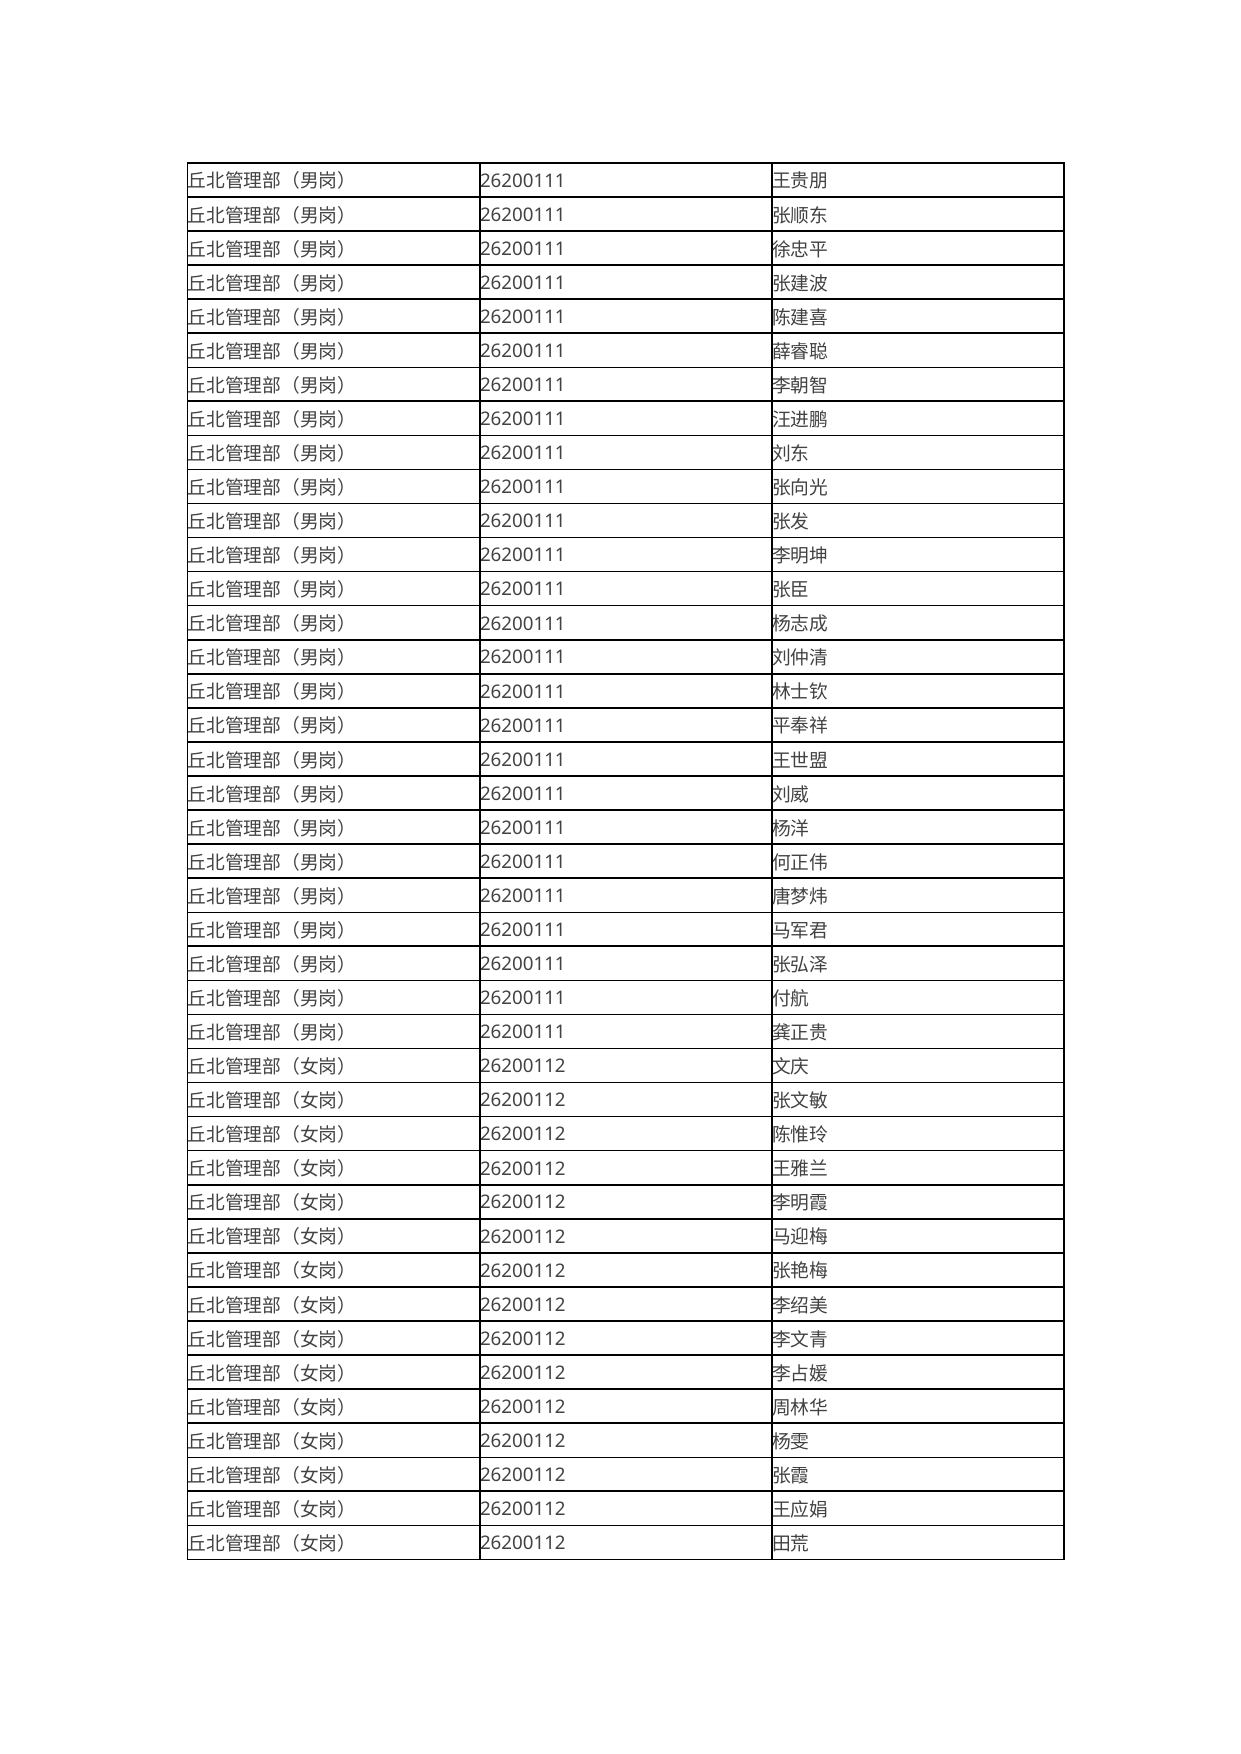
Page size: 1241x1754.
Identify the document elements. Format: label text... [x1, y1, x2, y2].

table_cell 丘北管理部（男岗） [188, 675, 479, 707]
table_cell 丘北管理部（男岗） [188, 504, 479, 537]
table_cell 26200111 [481, 743, 771, 775]
table_cell 丘北管理部（女岗） [188, 1458, 479, 1490]
table_cell 李明霞 [773, 1186, 1063, 1218]
table_cell 陈建喜 [773, 300, 1063, 332]
table_cell 张艳梅 [773, 1254, 1063, 1286]
table_cell 李朝智 [773, 368, 1063, 400]
table_cell 张弘泽 [773, 947, 1063, 979]
table_cell 丘北管理部（男岗） [188, 845, 479, 877]
table_cell 丘北管理部（男岗） [188, 300, 479, 332]
table_cell 26200112 [481, 1117, 771, 1150]
table_cell 丘北管理部（男岗） [188, 402, 479, 434]
table_cell 26200111 [481, 606, 771, 639]
table_cell 丘北管理部（女岗） [188, 1083, 479, 1116]
table_cell 马迎梅 [773, 1220, 1063, 1252]
table_cell 丘北管理部（男岗） [188, 1015, 479, 1048]
table_cell 张文敏 [773, 1083, 1063, 1116]
table_cell 平奉祥 [773, 709, 1063, 741]
table_cell 26200111 [481, 538, 771, 571]
table_cell 丘北管理部（女岗） [188, 1049, 479, 1082]
table_cell 李绍美 [773, 1288, 1063, 1320]
table_cell 王贵朋 [773, 164, 1063, 196]
table_cell 陈惟玲 [773, 1117, 1063, 1150]
table_cell 丘北管理部（男岗） [188, 232, 479, 264]
table_cell 26200112 [481, 1186, 771, 1218]
table_cell 丘北管理部（男岗） [188, 606, 479, 639]
table_cell 丘北管理部（男岗） [188, 164, 479, 196]
table_cell 张建波 [773, 266, 1063, 298]
table_cell 马军君 [773, 913, 1063, 945]
table_cell 丘北管理部（男岗） [188, 811, 479, 843]
table_cell 丘北管理部（女岗） [188, 1220, 479, 1252]
table_cell 刘东 [773, 436, 1063, 468]
table_cell 王世盟 [773, 743, 1063, 775]
table_cell 26200112 [481, 1356, 771, 1388]
table_cell 26200111 [481, 504, 771, 537]
table_cell 丘北管理部（男岗） [188, 436, 479, 468]
table_cell 26200111 [481, 981, 771, 1013]
table_cell 26200112 [481, 1049, 771, 1082]
table_cell 26200112 [481, 1220, 771, 1252]
table_cell 李文青 [773, 1322, 1063, 1354]
table_cell 王雅兰 [773, 1151, 1063, 1184]
table_cell 26200111 [481, 1015, 771, 1048]
table_cell 26200111 [481, 266, 771, 298]
table_cell 丘北管理部（女岗） [188, 1424, 479, 1456]
table_cell 26200112 [481, 1424, 771, 1456]
table_cell 汪进鹏 [773, 402, 1063, 434]
table_cell 丘北管理部（女岗） [188, 1254, 479, 1286]
table_cell 丘北管理部（女岗） [188, 1526, 479, 1558]
table_cell 26200111 [481, 368, 771, 400]
table_cell 26200111 [481, 777, 771, 809]
table_cell 26200112 [481, 1390, 771, 1422]
table_cell 丘北管理部（男岗） [188, 198, 479, 230]
table_cell 丘北管理部（男岗） [188, 981, 479, 1013]
table_cell 26200111 [481, 470, 771, 503]
table_cell 李占媛 [773, 1356, 1063, 1388]
table_cell 张臣 [773, 572, 1063, 605]
table_cell 26200111 [481, 641, 771, 673]
table_cell 丘北管理部（女岗） [188, 1492, 479, 1524]
table_cell 丘北管理部（男岗） [188, 947, 479, 979]
table_cell 丘北管理部（男岗） [188, 709, 479, 741]
table_cell 龚正贵 [773, 1015, 1063, 1048]
table_cell 26200111 [481, 572, 771, 605]
table_cell 26200112 [481, 1151, 771, 1184]
table_cell 26200112 [481, 1288, 771, 1320]
table_cell 26200111 [481, 436, 771, 468]
table_cell 26200111 [481, 232, 771, 264]
table_cell 文庆 [773, 1049, 1063, 1082]
table_cell 李明坤 [773, 538, 1063, 571]
table_cell 丘北管理部（男岗） [188, 334, 479, 366]
table_cell 田荒 [773, 1526, 1063, 1558]
table_cell 26200111 [481, 198, 771, 230]
table_cell 丘北管理部（女岗） [188, 1117, 479, 1150]
table_cell 杨洋 [773, 811, 1063, 843]
table_cell 杨志成 [773, 606, 1063, 639]
table_cell 26200112 [481, 1254, 771, 1286]
table_cell 丘北管理部（男岗） [188, 368, 479, 400]
table_cell 26200112 [481, 1083, 771, 1116]
table_cell 丘北管理部（男岗） [188, 879, 479, 911]
table_cell 丘北管理部（女岗） [188, 1390, 479, 1422]
table_cell 26200112 [481, 1322, 771, 1354]
table_cell 丘北管理部（男岗） [188, 470, 479, 503]
table_cell 26200111 [481, 709, 771, 741]
table_cell 丘北管理部（男岗） [188, 641, 479, 673]
table_cell 刘仲清 [773, 641, 1063, 673]
table_cell 徐忠平 [773, 232, 1063, 264]
table_cell 26200111 [481, 913, 771, 945]
table_cell 王应娟 [773, 1492, 1063, 1524]
table_cell 张发 [773, 504, 1063, 537]
table_cell 丘北管理部（男岗） [188, 538, 479, 571]
table_cell 26200111 [481, 300, 771, 332]
table_cell 丘北管理部（女岗） [188, 1322, 479, 1354]
table_cell 张向光 [773, 470, 1063, 503]
table_cell 26200111 [481, 947, 771, 979]
table_cell 26200111 [481, 402, 771, 434]
table_cell 张顺东 [773, 198, 1063, 230]
table_cell 26200111 [481, 675, 771, 707]
table_cell 林士钦 [773, 675, 1063, 707]
table_cell 26200112 [481, 1458, 771, 1490]
table_cell 刘威 [773, 777, 1063, 809]
table_cell 何正伟 [773, 845, 1063, 877]
table_cell 薛睿聪 [773, 334, 1063, 366]
table_cell 丘北管理部（女岗） [188, 1356, 479, 1388]
table_cell 26200111 [481, 334, 771, 366]
table_cell 丘北管理部（男岗） [188, 777, 479, 809]
table_cell 杨雯 [773, 1424, 1063, 1456]
table_cell 丘北管理部（男岗） [188, 913, 479, 945]
table_cell 26200111 [481, 845, 771, 877]
table_cell 26200111 [481, 811, 771, 843]
table_cell 周林华 [773, 1390, 1063, 1422]
table_cell 丘北管理部（女岗） [188, 1186, 479, 1218]
table_cell 26200111 [481, 164, 771, 196]
table_cell 丘北管理部（男岗） [188, 743, 479, 775]
table_cell 丘北管理部（男岗） [188, 266, 479, 298]
table_cell 26200112 [481, 1492, 771, 1524]
table_cell 丘北管理部（男岗） [188, 572, 479, 605]
table_cell 26200111 [481, 879, 771, 911]
table_cell 唐梦炜 [773, 879, 1063, 911]
table_cell 26200112 [481, 1526, 771, 1558]
table_cell 丘北管理部（女岗） [188, 1288, 479, 1320]
table_cell 付航 [773, 981, 1063, 1013]
table_cell 丘北管理部（女岗） [188, 1151, 479, 1184]
table_cell 张霞 [773, 1458, 1063, 1490]
